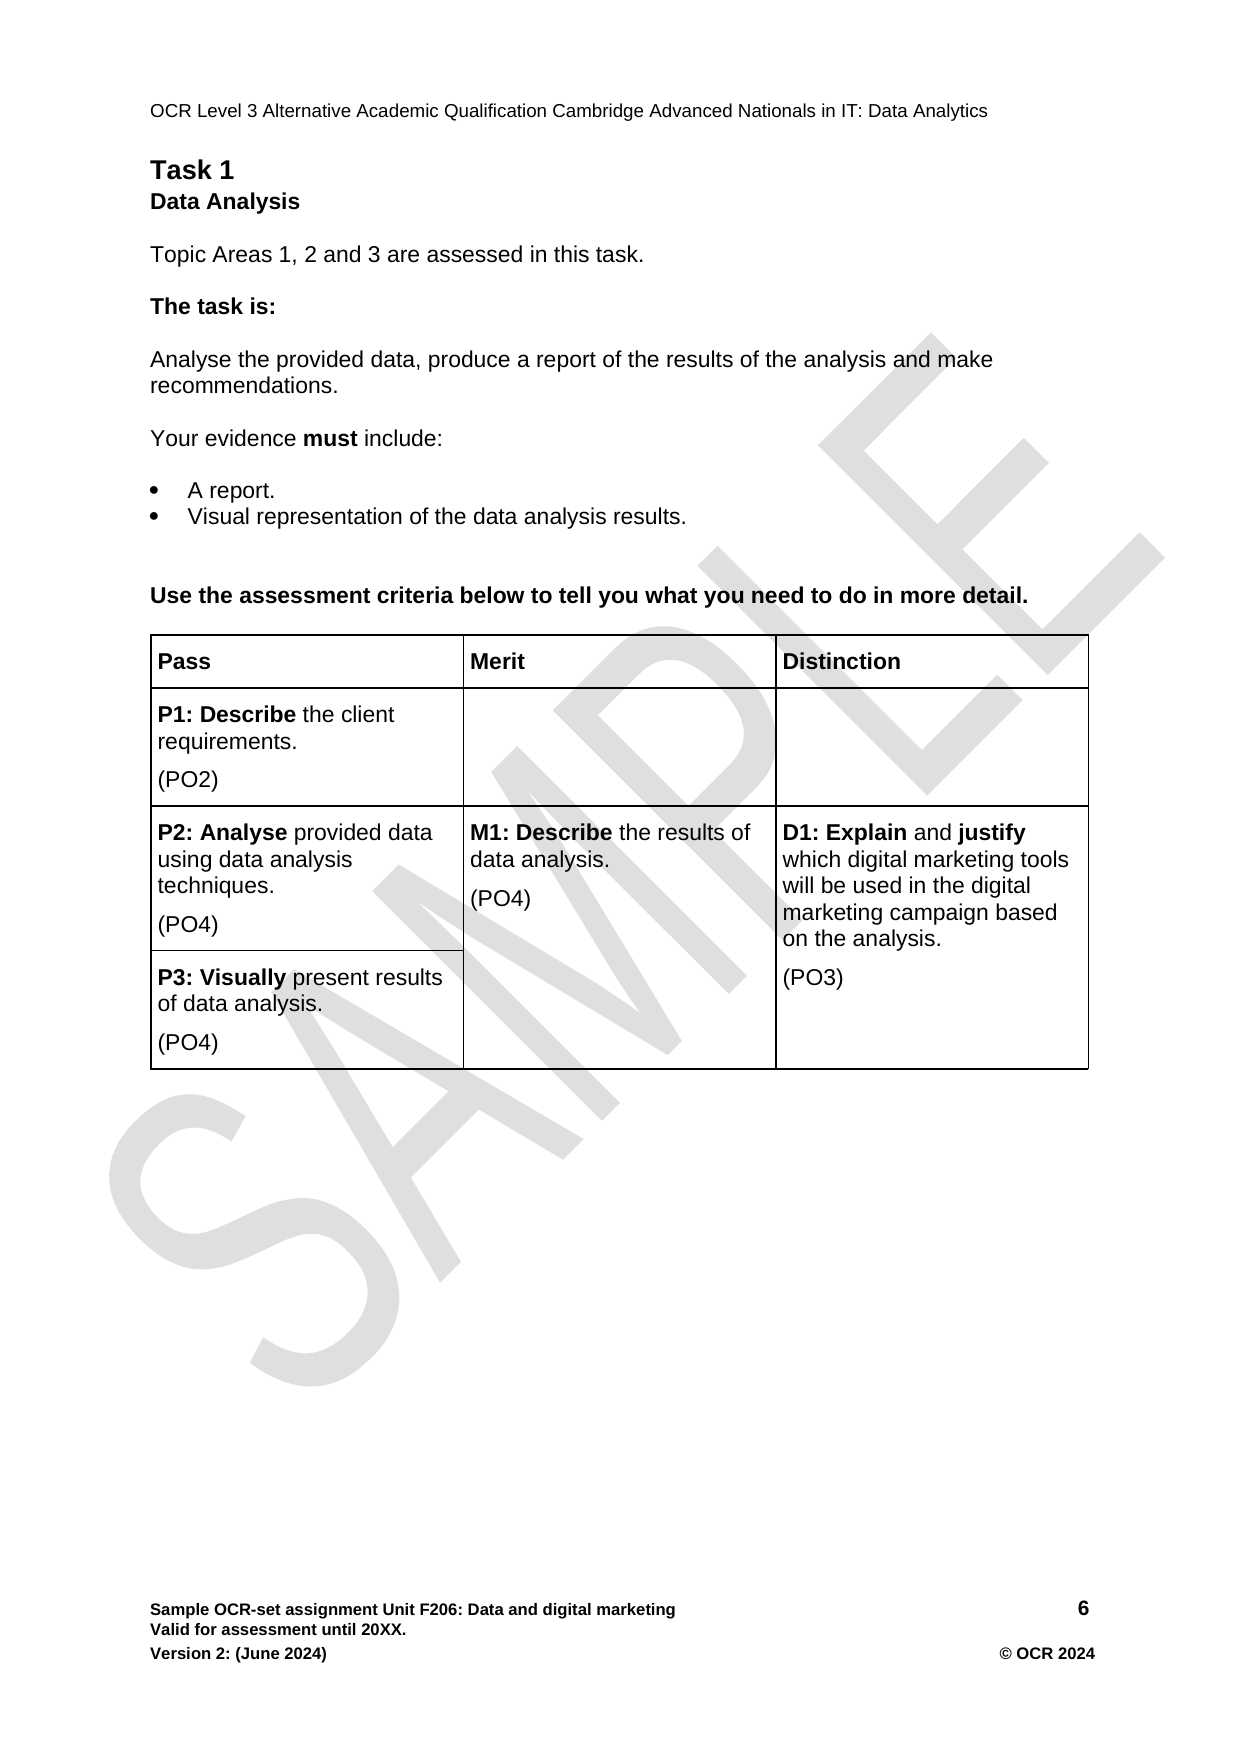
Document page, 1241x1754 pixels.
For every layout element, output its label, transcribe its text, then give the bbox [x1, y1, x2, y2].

text Analyse the provided data, produce a report of the results of the analysis and make recommendations. [150, 346, 1090, 399]
table_header Merit [464, 636, 775, 687]
table_cell M1: Describe the results of data analysis. (PO4) [464, 807, 775, 1068]
list A report. [150, 477, 1090, 503]
text The task is: [150, 293, 1090, 320]
table_cell P3: Visually present results of data analysis. (PO4) [152, 951, 463, 1068]
table_cell P2: Analyse provided data using data analysis techniques. (PO4) [152, 807, 463, 950]
table_cell D1: Explain and justify which digital marketing tools will be used in the digital marketing campaign based on the analysis. (PO3) [777, 807, 1088, 1068]
list Visual representation of the data analysis results. [150, 503, 1090, 530]
table_header Distinction [777, 636, 1088, 687]
text Use the assessment criteria below to tell you what you need to do in more detail. [150, 582, 1090, 609]
text Data Analysis [150, 188, 1090, 214]
table_cell [777, 689, 1088, 805]
table_header Pass [152, 636, 463, 687]
table_cell P1: Describe the client requirements. (PO2) [152, 689, 463, 805]
table_cell [464, 689, 775, 805]
text Topic Areas 1, 2 and 3 are assessed in this task. [150, 241, 1090, 267]
text Your evidence must include: [150, 425, 1090, 451]
subtitle Task 1 [150, 154, 1090, 185]
